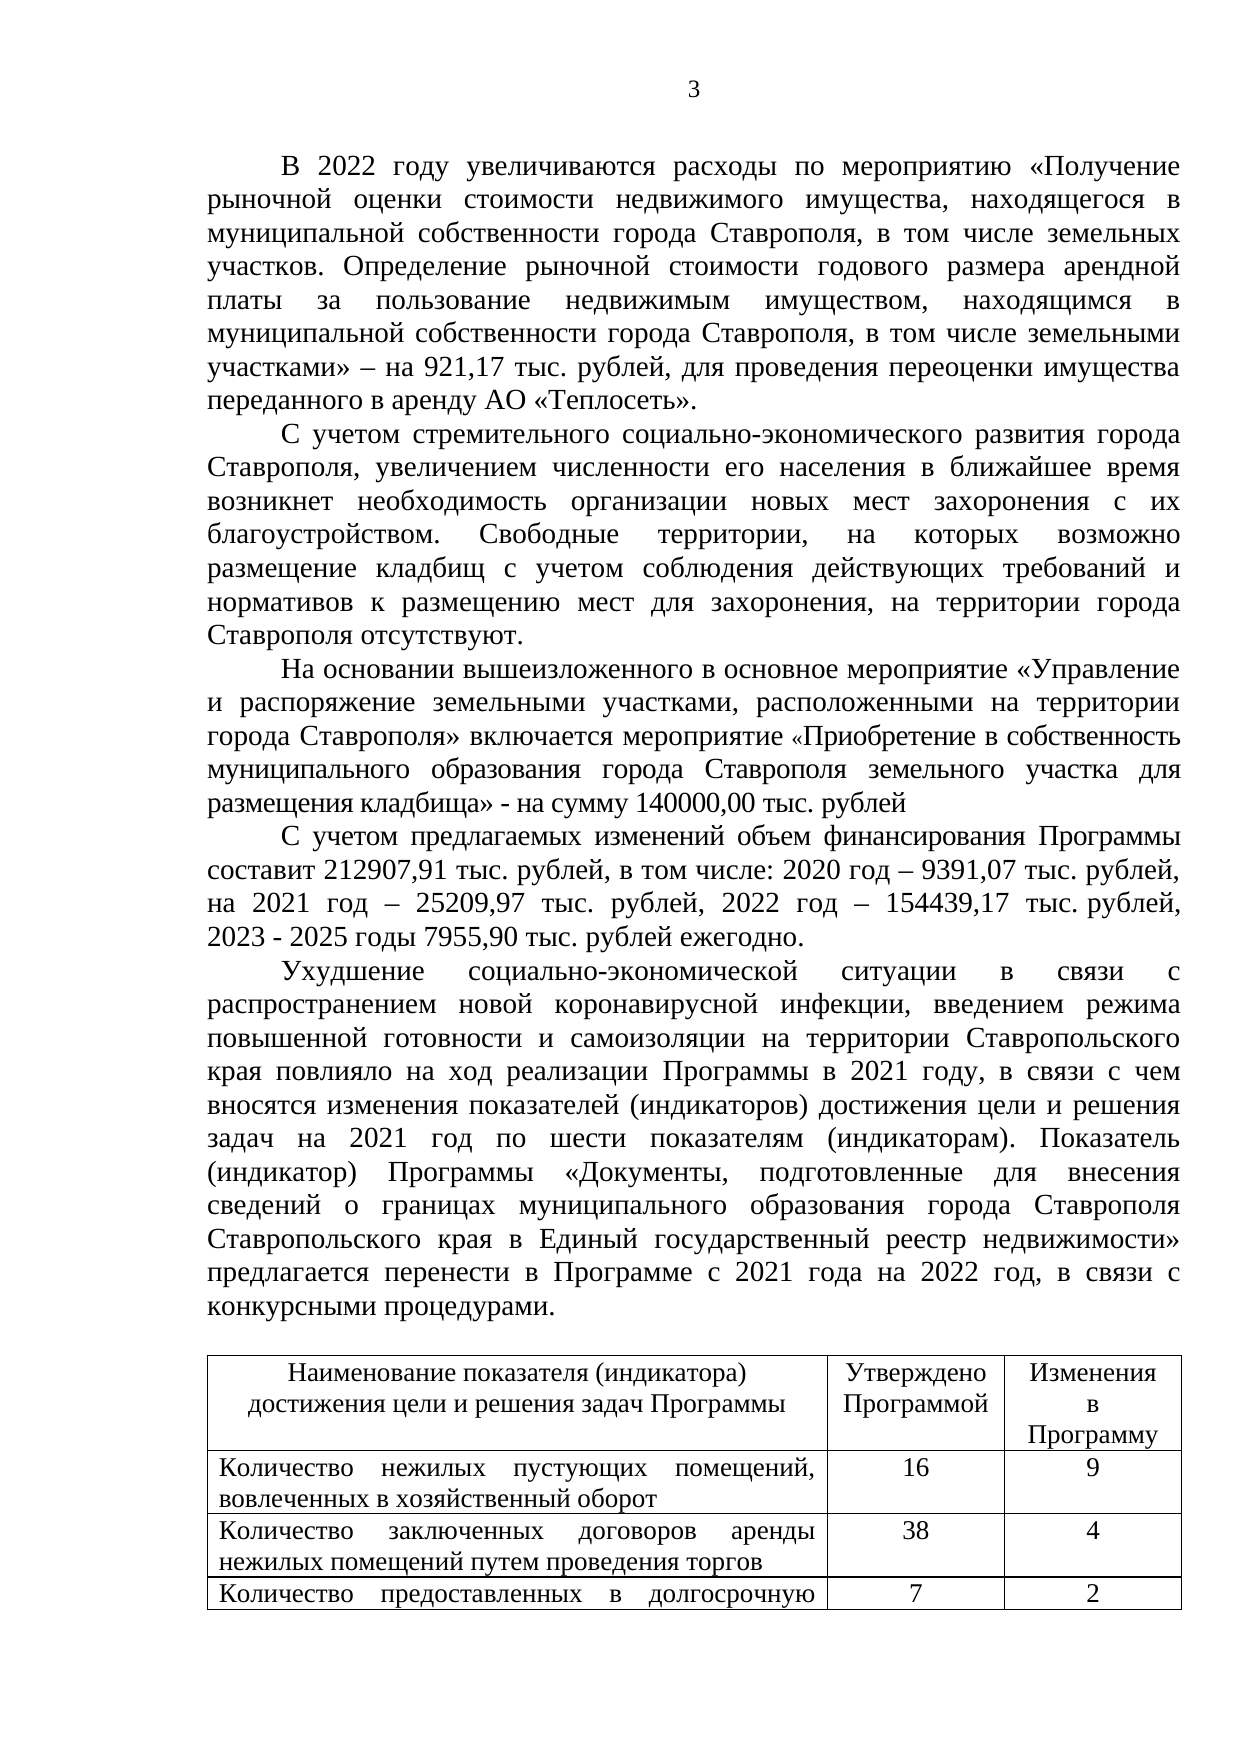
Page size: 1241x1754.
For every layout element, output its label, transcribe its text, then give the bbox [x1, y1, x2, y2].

text На основании вышеизложенного в основное мероприятие «Управление и распоряжение земельными участками, расположенными на территории города Ставрополя» включается мероприятие «Приобретение в собственность муниципального образования города Ставрополя земельного участка для размещения кладбища» - на сумму 140000,00 тыс. рублей [207, 651, 1181, 818]
text С учетом стремительного социально-экономического развития города Ставрополя, увеличением численности его населения в ближайшее время возникнет необходимость организации новых мест захоронения с их благоустройством. Свободные территории, на которых возможно размещение кладбищ с учетом соблюдения действующих требований и нормативов к размещению мест для захоронения, на территории города Ставрополя отсутствуют. [207, 416, 1181, 651]
table_header Утверждено Программой [828, 1356, 1004, 1450]
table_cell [208, 1578, 827, 1608]
table_cell 16 [828, 1451, 1004, 1513]
table_cell 7 [828, 1578, 1004, 1608]
table_cell 2 [1005, 1578, 1181, 1608]
text В 2022 году увеличиваются расходы по мероприятию «Получение рыночной оценки стоимости недвижимого имущества, находящегося в муниципальной собственности города Ставрополя, в том числе земельных участков. Определение рыночной стоимости годового размера арендной платы за пользование недвижимым имуществом, находящимся в муниципальной собственности города Ставрополя, в том числе земельными участками» – на 921,17 тыс. рублей, для проведения переоценки имущества переданного в аренду АО «Теплосеть». [207, 148, 1181, 416]
table_cell 9 [1005, 1451, 1181, 1513]
text С учетом предлагаемых изменений объем финансирования Программы составит 212907,91 тыс. рублей, в том числе: 2020 год – 9391,07 тыс. рублей, на 2021 год – 25209,97 тыс. рублей, 2022 год – 154439,17 тыс. рублей, 2023 - 2025 годы 7955,90 тыс. рублей ежегодно. [207, 818, 1181, 953]
table_cell 38 [828, 1514, 1004, 1576]
table_cell Количество заключенных договоров аренды нежилых помещений путем проведения торгов [208, 1514, 827, 1576]
text Ухудшение социально-экономической ситуации в связи с распространением новой коронавирусной инфекции, введением режима повышенной готовности и самоизоляции на территории Ставропольского края повлияло на ход реализации Программы в 2021 году, в связи с чем вносятся изменения показателей (индикаторов) достижения цели и решения задач на 2021 год по шести показателям (индикаторам). Показатель (индикатор) Программы «Документы, подготовленные для внесения сведений о границах муниципального образования города Ставрополя Ставропольского края в Единый государственный реестр недвижимости» предлагается перенести в Программе с 2021 года на 2022 год, в связи с конкурсными процедурами. [207, 953, 1181, 1322]
table_cell Количество нежилых пустующих помещений, вовлеченных в хозяйственный оборот [208, 1451, 827, 1513]
table_header Наименование показателя (индикатора) достижения цели и решения задач Программы [208, 1356, 827, 1450]
table_header Изменения в Программу [1005, 1356, 1181, 1450]
table_cell 4 [1005, 1514, 1181, 1576]
